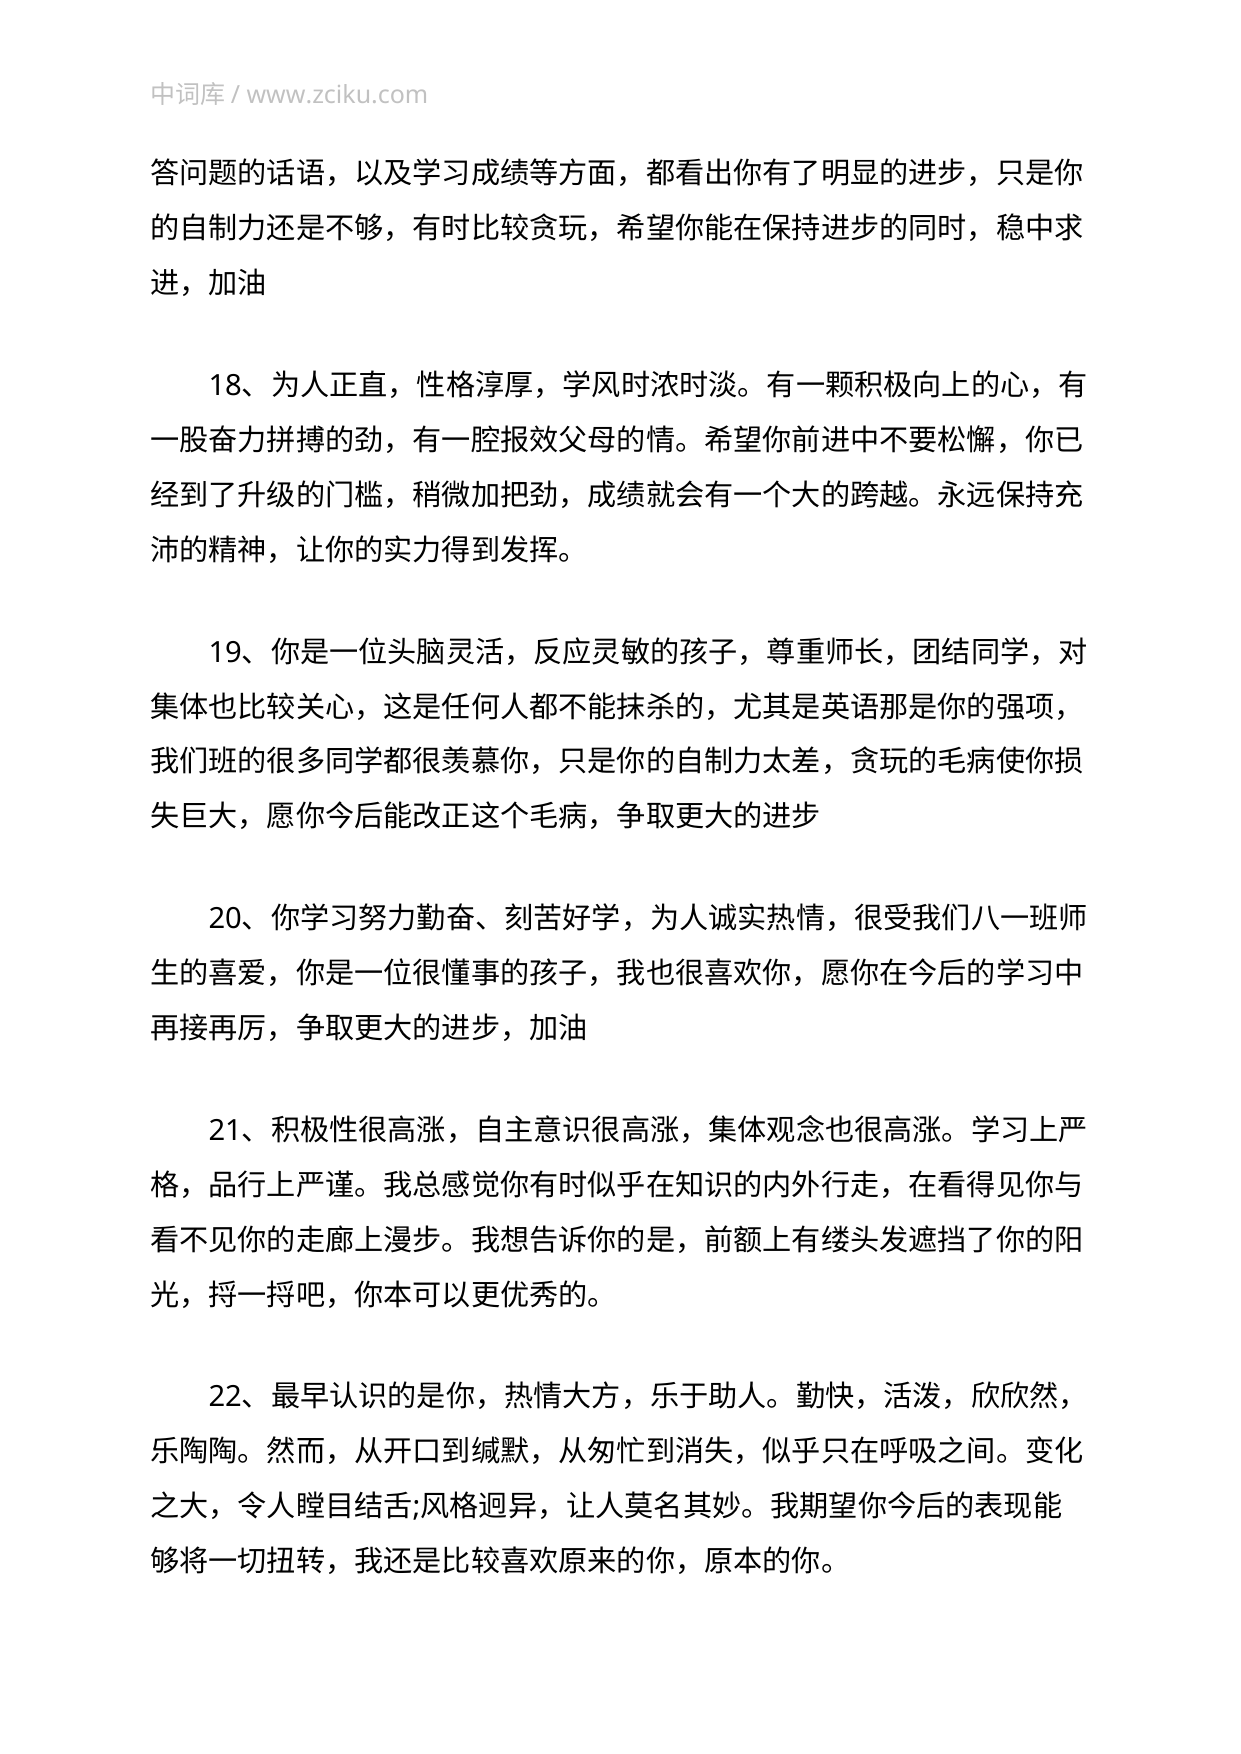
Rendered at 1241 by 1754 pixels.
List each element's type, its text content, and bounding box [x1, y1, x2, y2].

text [150, 150, 1090, 302]
text 22、最早认识的是你，热情大方，乐于助人。勤快，活泼，欣欣然，乐陶陶。然而，从开口到缄默，从匆忙到消失，似乎只在呼吸之间。变化之大，令人瞠目结舌;风格迥异，让人莫名其妙。我期望你今后的表现能够将一切扭转，我还是比较喜欢原来的你，原本的你。 [150, 1373, 1090, 1580]
text 18、为人正直，性格淳厚，学风时浓时淡。有一颗积极向上的心，有一股奋力拼搏的劲，有一腔报效父母的情。希望你前进中不要松懈，你已经到了升级的门槛，稍微加把劲，成绩就会有一个大的跨越。永远保持充沛的精神，让你的实力得到发挥。 [150, 362, 1090, 569]
text 19、你是一位头脑灵活，反应灵敏的孩子，尊重师长，团结同学，对集体也比较关心，这是任何人都不能抹杀的，尤其是英语那是你的强项，我们班的很多同学都很羡慕你，只是你的自制力太差，贪玩的毛病使你损失巨大，愿你今后能改正这个毛病，争取更大的进步 [150, 628, 1090, 835]
text 21、积极性很高涨，自主意识很高涨，集体观念也很高涨。学习上严格，品行上严谨。我总感觉你有时似乎在知识的内外行走，在看得见你与看不见你的走廊上漫步。我想告诉你的是，前额上有缕头发遮挡了你的阳光，捋一捋吧，你本可以更优秀的。 [150, 1106, 1090, 1313]
text 20、你学习努力勤奋、刻苦好学，为人诚实热情，很受我们八一班师生的喜爱，你是一位很懂事的孩子，我也很喜欢你，愿你在今后的学习中再接再厉，争取更大的进步，加油 [150, 895, 1090, 1047]
